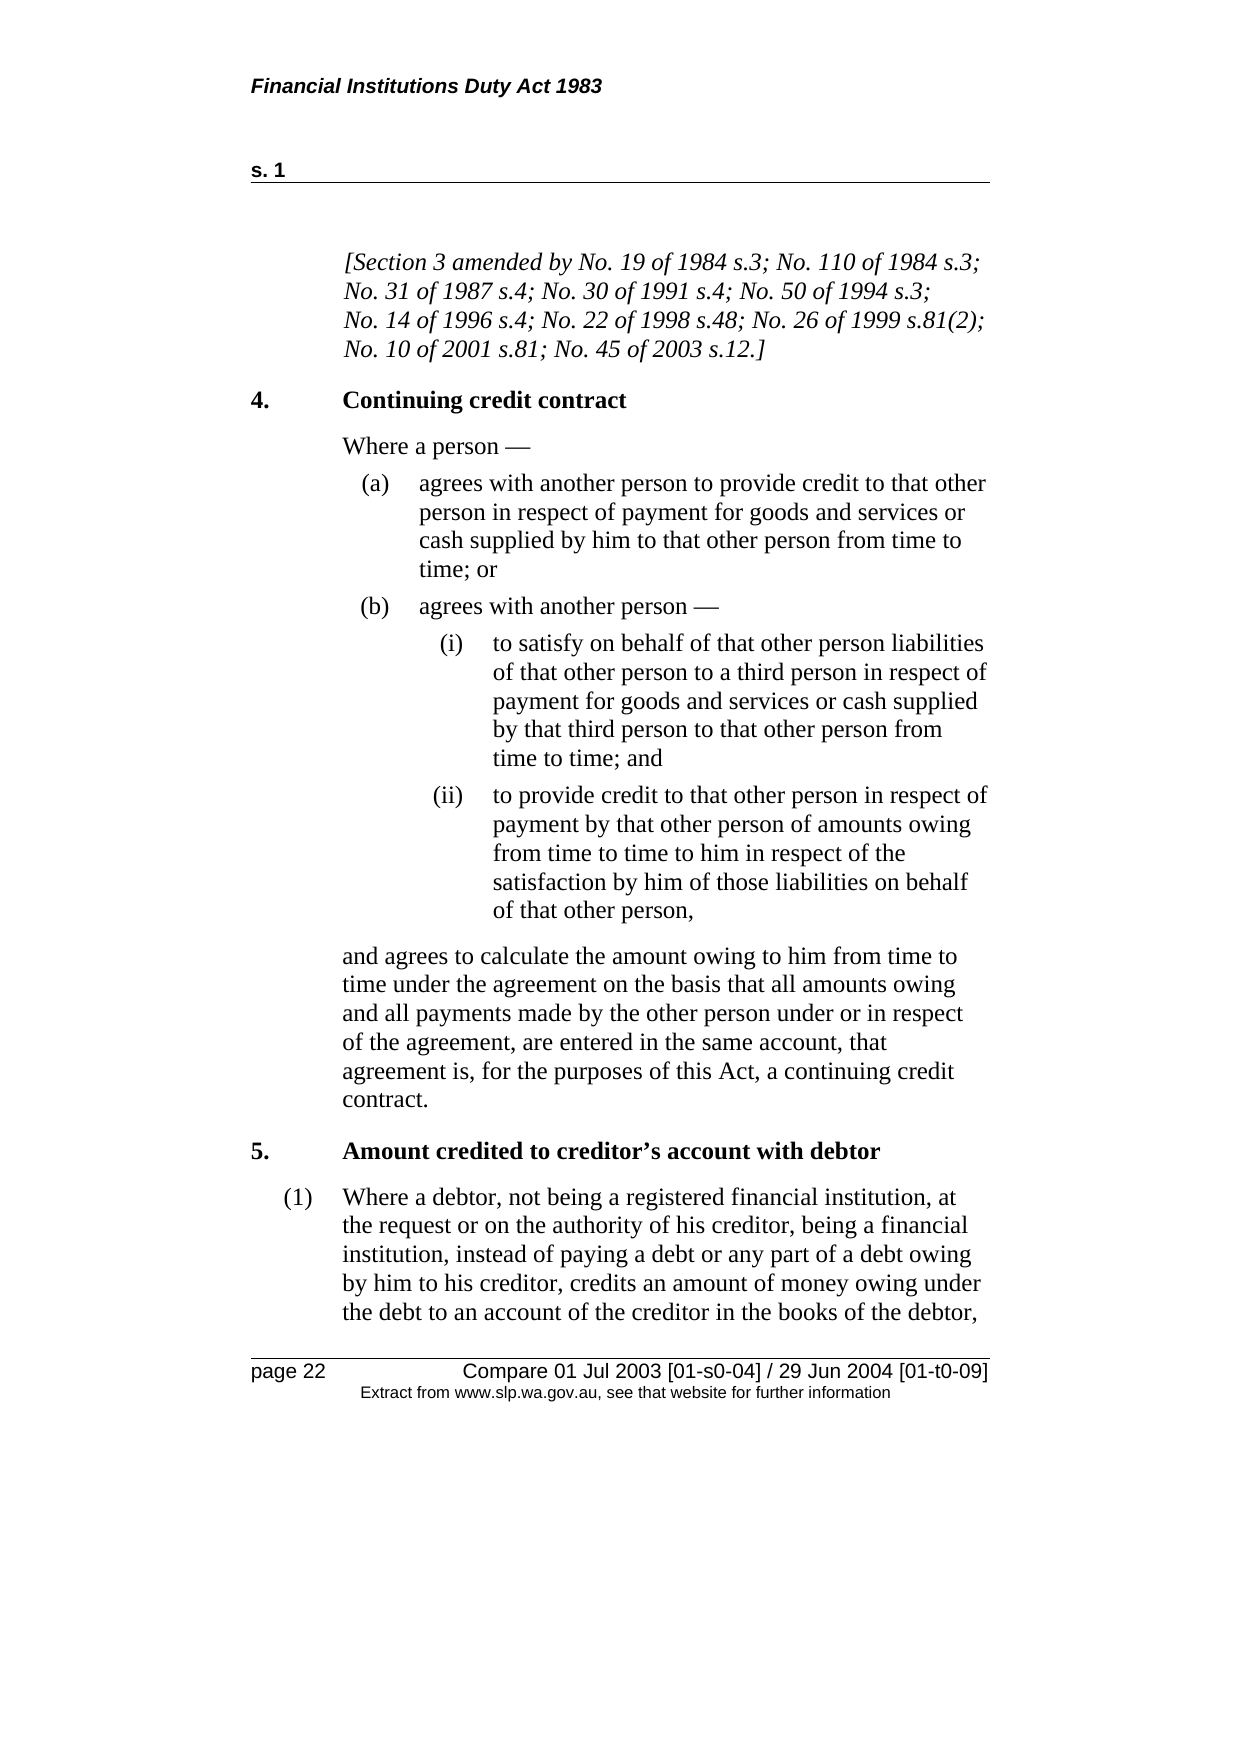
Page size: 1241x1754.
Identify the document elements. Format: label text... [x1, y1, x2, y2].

text [Section 3 amended by No. 19 of 1984 s.3; No. 110 of 1984 s.3; No. 31 of 1987 s.4; No. 30 of 1991 s.4; No. 50 of 1994 s.3; No. 14 of 1996 s.4; No. 22 of 1998 s.48; No. 26 of 1999 s.81(2); No. 10 of 2001 s.81; No. 45 of 2003 s.12.] [251, 247, 990, 362]
text Where a person — [251, 431, 990, 459]
subtitle 4. Continuing credit contract [251, 385, 990, 414]
text (b) agrees with another person — [251, 591, 990, 620]
text and agrees to calculate the amount owing to him from time to time under the agreement on the basis that all amounts owing and all payments made by the other person under or in respect of the agreement, are entered in the same account, that agreement is, for the purposes of this Act, a continuing credit contract. [251, 941, 990, 1113]
text (ii) to provide credit to that other person in respect of payment by that other person of amounts owing from time to time to him in respect of the satisfaction by him of those liabilities on behalf of that other person, [251, 780, 990, 924]
text (a) agrees with another person to provide credit to that other person in respect of payment for goods and services or cash supplied by him to that other person from time to time; or [251, 468, 990, 583]
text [251, 1182, 990, 1325]
subtitle 5. Amount credited to creditor’s account with debtor [251, 1136, 990, 1165]
text (i) to satisfy on behalf of that other person liabilities of that other person to a third person in respect of payment for goods and services or cash supplied by that third person to that other person from time to time; and [251, 628, 990, 772]
